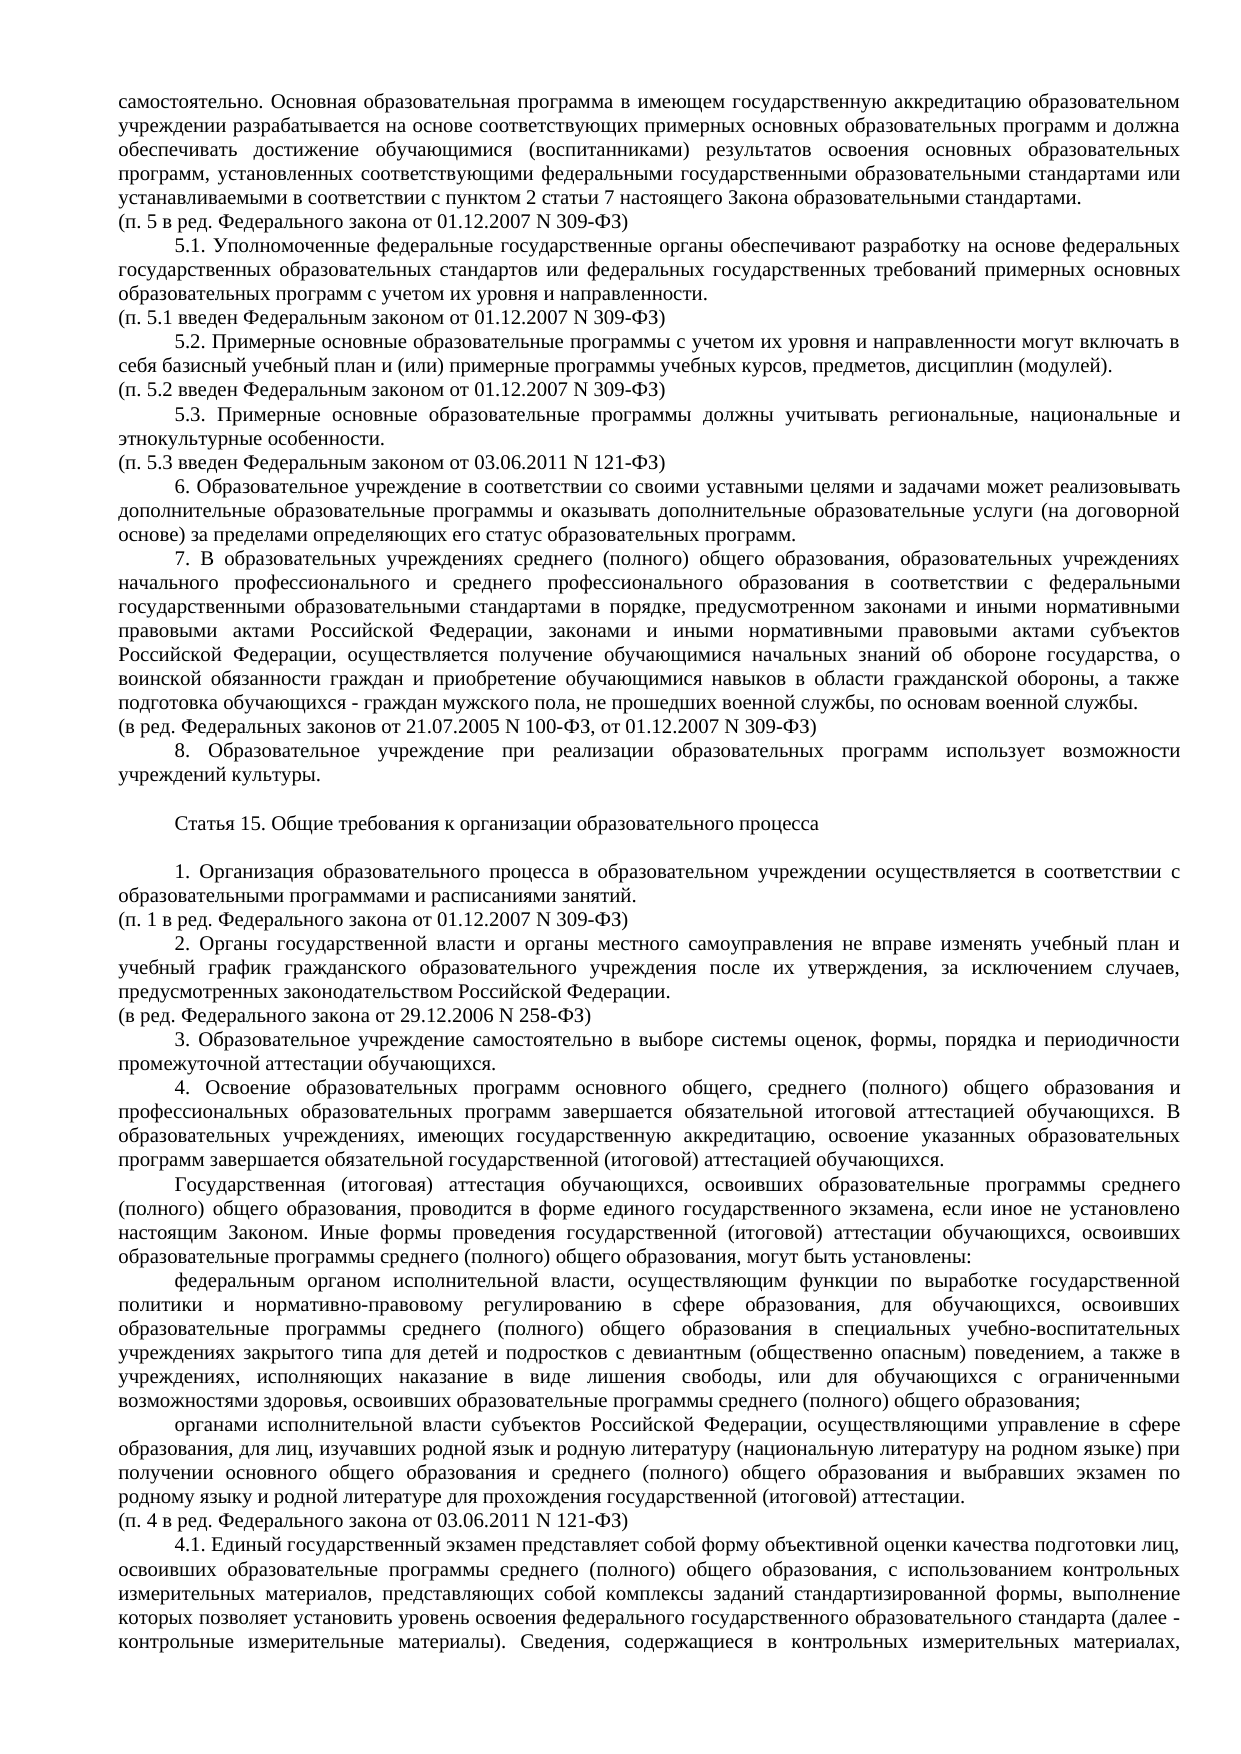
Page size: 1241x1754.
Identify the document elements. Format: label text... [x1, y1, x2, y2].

text 3. Образовательное учреждение самостоятельно в выборе системы оценок, формы, порядка и периодичности промежуточной аттестации обучающихся. [118, 1027, 1181, 1075]
text органами исполнительной власти субъектов Российской Федерации, осуществляющими управление в сфере образования, для лиц, изучавших родной язык и родную литературу (национальную литературу на родном языке) при получении основного общего образования и среднего (полного) общего образования и выбравших экзамен по родному языку и родной литературе для прохождения государственной (итоговой) аттестации. [118, 1412, 1181, 1508]
text 1. Организация образовательного процесса в образовательном учреждении осуществляется в соответствии с образовательными программами и расписаниями занятий. [118, 859, 1181, 907]
text (п. 1 в ред. Федерального закона от 01.12.2007 N 309-ФЗ) [118, 907, 1181, 931]
text 8. Образовательное учреждение при реализации образовательных программ использует возможности учреждений культуры. [118, 738, 1181, 786]
text 6. Образовательное учреждение в соответствии со своими уставными целями и задачами может реализовывать дополнительные образовательные программы и оказывать дополнительные образовательные услуги (на договорной основе) за пределами определяющих его статус образовательных программ. [118, 474, 1181, 546]
text 5.3. Примерные основные образовательные программы должны учитывать региональные, национальные и этнокультурные особенности. [118, 401, 1181, 449]
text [118, 1532, 1181, 1653]
text Статья 15. Общие требования к организации образовательного процесса [118, 811, 1181, 834]
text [118, 89, 1181, 209]
text (п. 5.1 введен Федеральным законом от 01.12.2007 N 309-ФЗ) [118, 305, 1181, 329]
text 2. Органы государственной власти и органы местного самоуправления не вправе изменять учебный план и учебный график гражданского образовательного учреждения после их утверждения, за исключением случаев, предусмотренных законодательством Российской Федерации. [118, 931, 1181, 1003]
text 4. Освоение образовательных программ основного общего, среднего (полного) общего образования и профессиональных образовательных программ завершается обязательной итоговой аттестацией обучающихся. В образовательных учреждениях, имеющих государственную аккредитацию, освоение указанных образовательных программ завершается обязательной государственной (итоговой) аттестацией обучающихся. [118, 1075, 1181, 1171]
text 5.1. Уполномоченные федеральные государственные органы обеспечивают разработку на основе федеральных государственных образовательных стандартов или федеральных государственных требований примерных основных образовательных программ с учетом их уровня и направленности. [118, 233, 1181, 305]
text федеральным органом исполнительной власти, осуществляющим функции по выработке государственной политики и нормативно-правовому регулированию в сфере образования, для обучающихся, освоивших образовательные программы среднего (полного) общего образования в специальных учебно-воспитательных учреждениях закрытого типа для детей и подростков с девиантным (общественно опасным) поведением, а также в учреждениях, исполняющих наказание в виде лишения свободы, или для обучающихся с ограниченными возможностями здоровья, освоивших образовательные программы среднего (полного) общего образования; [118, 1268, 1181, 1412]
text (в ред. Федеральных законов от 21.07.2005 N 100-ФЗ, от 01.12.2007 N 309-ФЗ) [118, 714, 1181, 738]
text (п. 4 в ред. Федерального закона от 03.06.2011 N 121-ФЗ) [118, 1508, 1181, 1532]
text (п. 5 в ред. Федерального закона от 01.12.2007 N 309-ФЗ) [118, 209, 1181, 233]
text (в ред. Федерального закона от 29.12.2006 N 258-ФЗ) [118, 1003, 1181, 1027]
text 7. В образовательных учреждениях среднего (полного) общего образования, образовательных учреждениях начального профессионального и среднего профессионального образования в соответствии с федеральными государственными образовательными стандартами в порядке, предусмотренном законами и иными нормативными правовыми актами Российской Федерации, законами и иными нормативными правовыми актами субъектов Российской Федерации, осуществляется получение обучающимися начальных знаний об обороне государства, о воинской обязанности граждан и приобретение обучающимися навыков в области гражданской обороны, а также подготовка обучающихся - граждан мужского пола, не прошедших военной службы, по основам военной службы. [118, 546, 1181, 714]
text Государственная (итоговая) аттестация обучающихся, освоивших образовательные программы среднего (полного) общего образования, проводится в форме единого государственного экзамена, если иное не установлено настоящим Законом. Иные формы проведения государственной (итоговой) аттестации обучающихся, освоивших образовательные программы среднего (полного) общего образования, могут быть установлены: [118, 1171, 1181, 1268]
text (п. 5.2 введен Федеральным законом от 01.12.2007 N 309-ФЗ) [118, 377, 1181, 401]
text (п. 5.3 введен Федеральным законом от 03.06.2011 N 121-ФЗ) [118, 449, 1181, 474]
text 5.2. Примерные основные образовательные программы с учетом их уровня и направленности могут включать в себя базисный учебный план и (или) примерные программы учебных курсов, предметов, дисциплин (модулей). [118, 329, 1181, 377]
